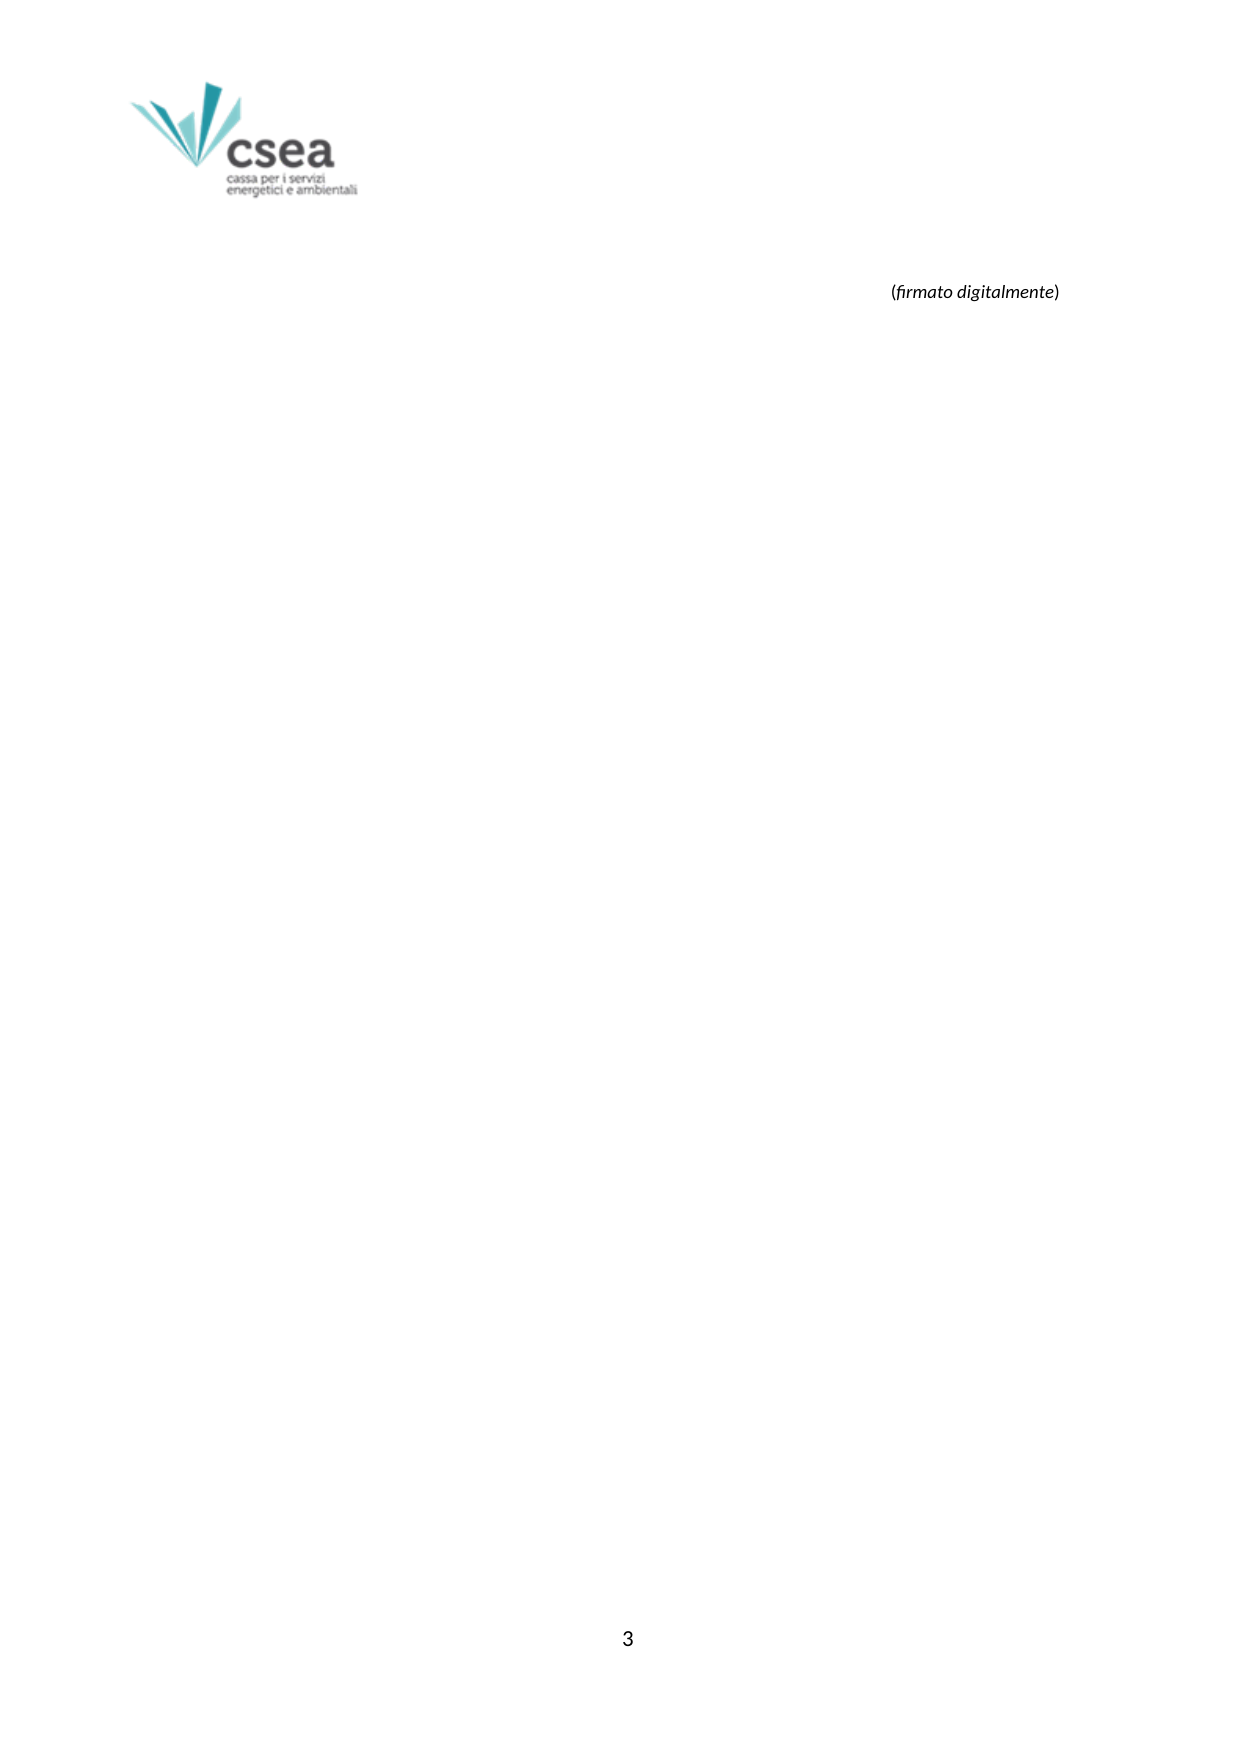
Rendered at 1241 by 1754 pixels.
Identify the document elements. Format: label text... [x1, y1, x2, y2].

picture [118, 73, 369, 207]
text (firmato digitalmente) [118, 281, 1137, 303]
